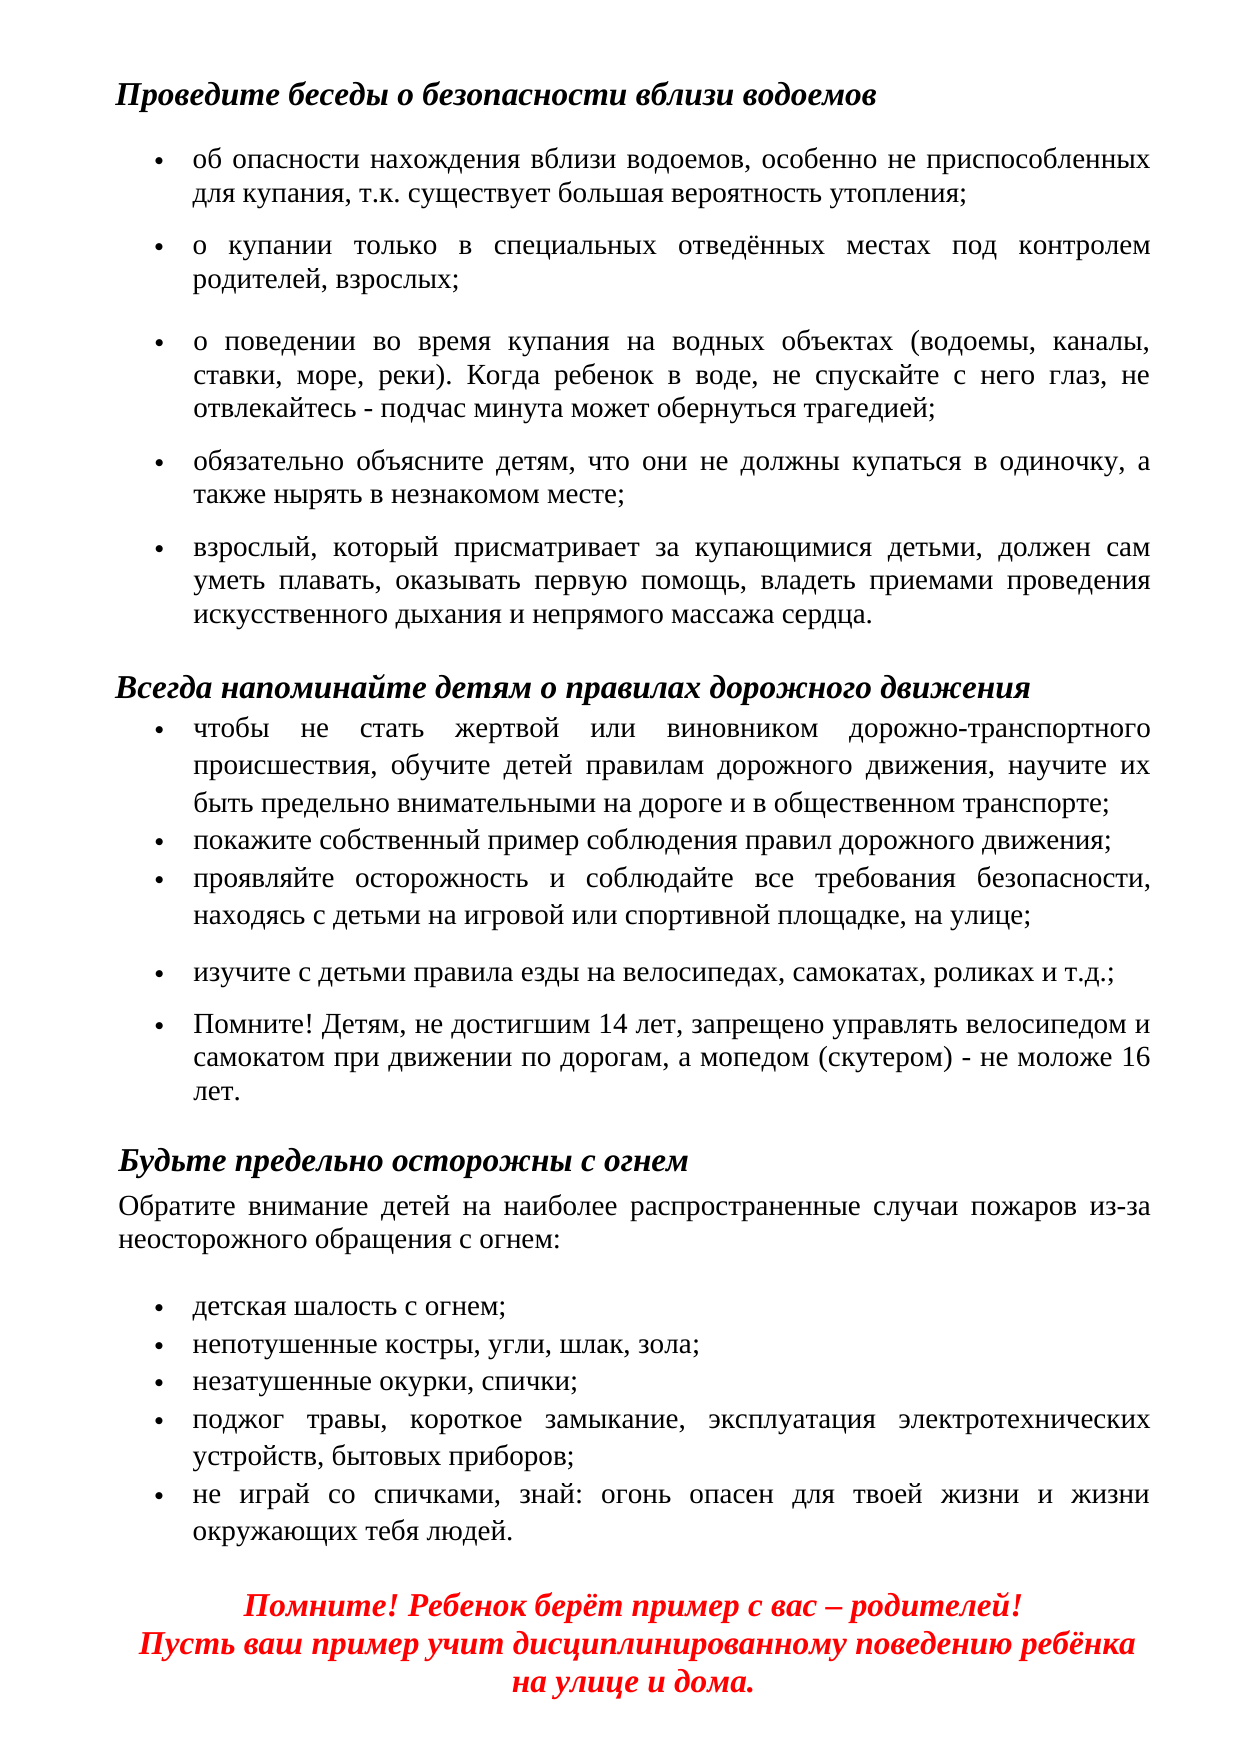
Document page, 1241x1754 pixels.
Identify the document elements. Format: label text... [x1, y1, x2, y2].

list об опасности нахождения вблизи водоемов, особенно не приспособленных для купания, т.к. существует большая вероятность утопления; [155, 141, 1152, 208]
text Обратите внимание детей на наиболее распространенные случаи пожаров из-за неосторожного обращения с огнем: [118, 1188, 1152, 1255]
list непотушенные костры, угли, шлак, зола; [155, 1322, 1152, 1359]
list чтобы не стать жертвой или виновником дорожно-транспортного происшествия, обучите детей правилам дорожного движения, научите их быть предельно внимательными на дороге и в общественном транспорте; [156, 706, 1152, 818]
list Помните! Детям, не достигшим 14 лет, запрещено управлять велосипедом и самокатом при движении по дорогам, а мопедом (скутером) - не моложе 16 лет. [156, 1006, 1152, 1107]
text Будьте предельно осторожны с огнем [118, 1140, 1152, 1178]
list обязательно объясните детям, что они не должны купаться в одиночку, а также нырять в незнакомом месте; [156, 443, 1152, 510]
subtitle Проведите беседы о безопасности вблизи водоемов [115, 74, 1152, 112]
list проявляйте осторожность и соблюдайте все требования безопасности, находясь с детьми на игровой или спортивной площадке, на улице; [156, 856, 1152, 931]
list о поведении во время купания на водных объектах (водоемы, каналы, ставки, море, реки). Когда ребенок в воде, не спускайте с него глаз, не отвлекайтесь - подчас минута может обернуться трагедией; [156, 323, 1152, 424]
list не играй со спичками, знай: огонь опасен для твоей жизни и жизни окружающих тебя людей. [155, 1472, 1152, 1547]
list покажите собственный пример соблюдения правил дорожного движения; [156, 818, 1152, 856]
list поджог травы, короткое замыкание, эксплуатация электротехнических устройств, бытовых приборов; [155, 1397, 1152, 1472]
list изучите с детьми правила езды на велосипедах, самокатах, роликах и т.д.; [156, 950, 1152, 987]
subtitle Пусть ваш пример учит дисциплинированному поведению ребёнка на улице и дома. [115, 1623, 1152, 1700]
list взрослый, который присматривает за купающимися детьми, должен сам уметь плавать, оказывать первую помощь, владеть приемами проведения искусственного дыхания и непрямого массажа сердца. [156, 529, 1152, 629]
subtitle Всегда напоминайте детям о правилах дорожного движения [115, 668, 1152, 706]
list о купании только в специальных отведённых местах под контролем родителей, взрослых; [155, 227, 1152, 294]
list детская шалость с огнем; [155, 1284, 1152, 1322]
list незатушенные окурки, спички; [155, 1359, 1152, 1397]
subtitle Помните! Ребенок берёт пример с вас – родителей! [115, 1585, 1152, 1623]
